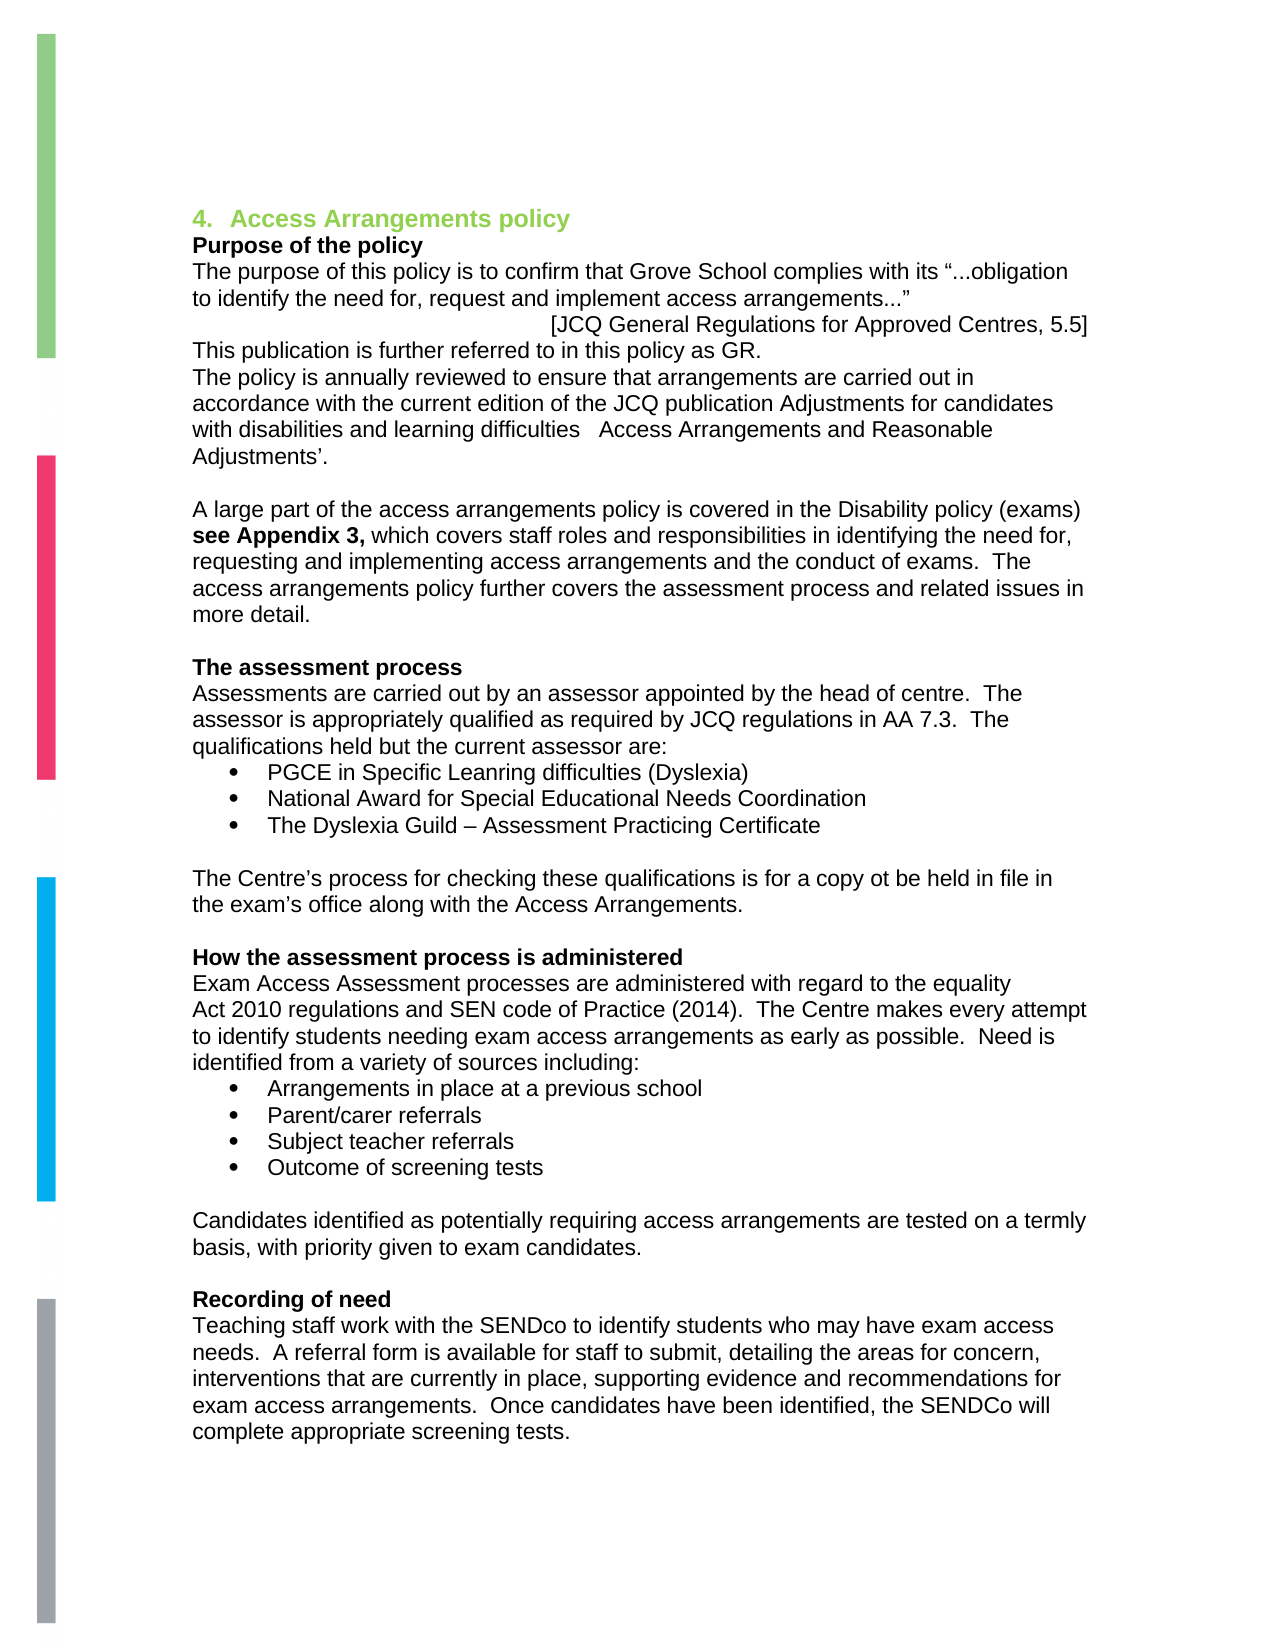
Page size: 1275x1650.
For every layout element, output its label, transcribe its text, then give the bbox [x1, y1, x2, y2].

text Teaching staff work with the SENDco to identify students who may have exam access needs. A referral form is available for staff to submit, detailing the areas for concern, interventions that are currently in place, supporting evidence and recommendations for exam access arrangements. Once candidates have been identified, the SENDCo will complete appropriate screening tests. [192, 1312, 1088, 1444]
list Access Arrangements policy [192, 207, 1088, 232]
list PGCE in Specific Leanring difficulties (Dyslexia) [229, 759, 1088, 785]
text The purpose of this policy is to confirm that Grove School complies with its “...obligation to identify the need for, request and implement access arrangements...” [192, 258, 1088, 311]
text The Centre’s process for checking these qualifications is for a copy ot be held in file in the exam’s office along with the Access Arrangements. [192, 864, 1088, 917]
text Candidates identified as potentially requiring access arrangements are tested on a termly basis, with priority given to exam candidates. [192, 1207, 1088, 1260]
list Outcome of screening tests [229, 1154, 1088, 1181]
text [JCQ General Regulations for Approved Centres, 5.5] [192, 311, 1088, 337]
text This publication is further referred to in this policy as GR. [192, 337, 1088, 364]
text Exam Access Assessment processes are administered with regard to the equality [192, 970, 1088, 996]
text Assessments are carried out by an assessor appointed by the head of centre. The assessor is appropriately qualified as required by JCQ regulations in AA 7.3. The qualifications held but the current assessor are: [192, 680, 1088, 759]
text The policy is annually reviewed to ensure that arrangements are carried out in accordance with the current edition of the JCQ publication Adjustments for candidates with disabilities and learning difficulties Access Arrangements and Reasonable Adjustments’. [192, 364, 1088, 469]
picture [37, 28, 64, 1650]
list Parent/carer referrals [229, 1102, 1088, 1128]
list Subject teacher referrals [229, 1128, 1088, 1154]
text The assessment process [192, 654, 1088, 680]
list Arrangements in place at a previous school [229, 1075, 1088, 1102]
text A large part of the access arrangements policy is covered in the Disability policy (exams) see Appendix 3, which covers staff roles and responsibilities in identifying the need for, requesting and implementing access arrangements and the conduct of exams. The access arrangements policy further covers the assessment process and related issues in more detail. [192, 496, 1088, 627]
list National Award for Special Educational Needs Coordination [229, 785, 1088, 812]
list The Dyslexia Guild – Assessment Practicing Certificate [229, 812, 1088, 838]
text Purpose of the policy [192, 232, 1088, 258]
text Act 2010 regulations and SEN code of Practice (2014). The Centre makes every attempt to identify students needing exam access arrangements as early as possible. Need is identified from a variety of sources including: [192, 996, 1088, 1075]
text Recording of need [192, 1286, 1088, 1312]
text How the assessment process is administered [192, 943, 1088, 970]
